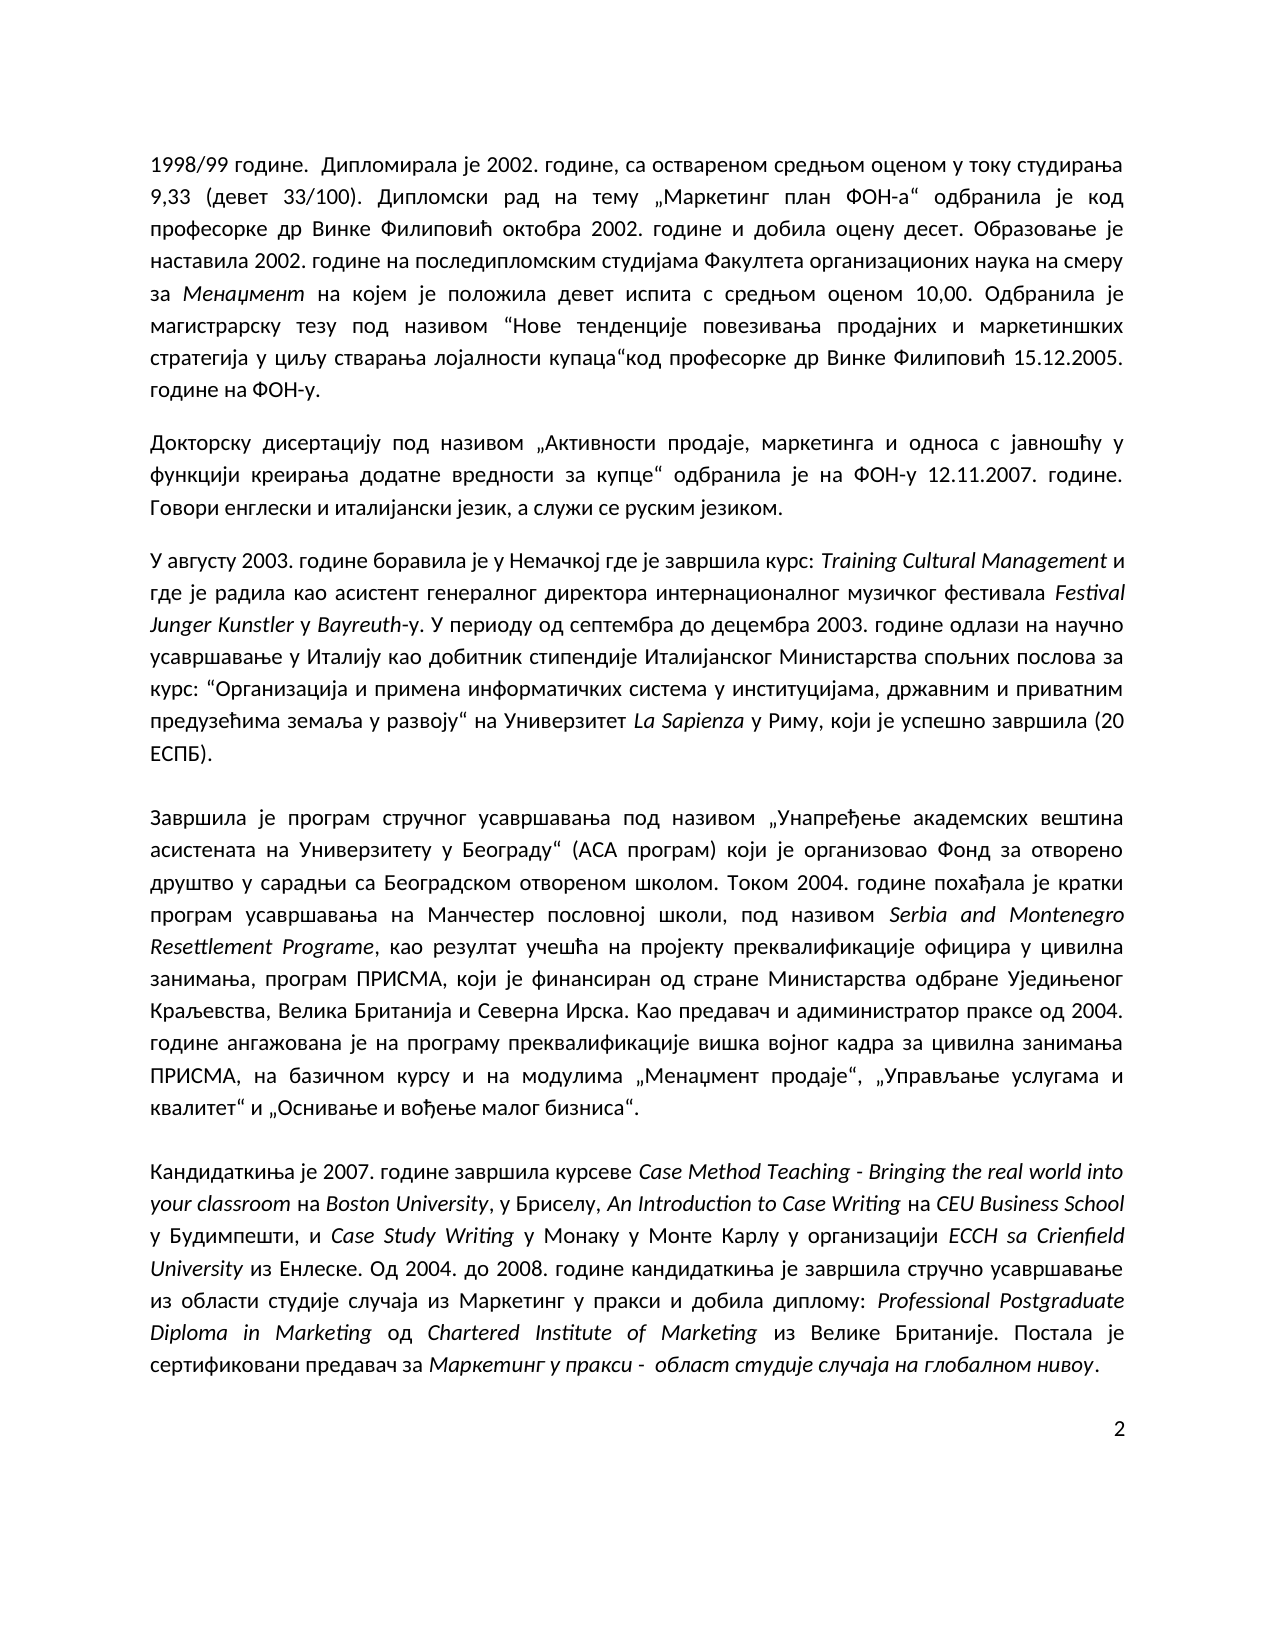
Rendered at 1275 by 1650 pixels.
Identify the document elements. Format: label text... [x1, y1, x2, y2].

text Завршила је програм стручног усавршавања под називом „Унапређење академских вештина асистената на Универзитету у Београду“ (АCA програм) који је организовао Фонд за отворено друштво у сарадњи са Београдском отвореном школом. Током 2004. године похађала је кратки програм усавршавања на Манчестер пословној школи, под називом Serbia and Montenegro Resettlement Programe, као резултат учешћа на пројекту преквалификације официра у цивилна занимања, програм ПРИСМА, који је финансиран од стране Министарства одбране Уједињеног Краљевства, Велика Британија и Северна Ирска. Као предавач и адиминистратор праксе од 2004. године ангажована је на програму преквалификације вишка војног кадра за цивилна занимања ПРИСМА, на базичном курсу и на модулима „Менаџмент продаје“, „Управљање услугама и квалитет“ и „Оснивање и вођење малог бизниса“. [150, 803, 1125, 1121]
text Кандидаткиња је 2007. године завршила курсеве Case Method Teaching - Bringing the real world into your classroom на Boston University, у Бриселу, An Introduction to Case Writing на CEU Business School у Будимпешти, и Case Study Writing у Монаку у Монте Карлу у организацији ЕCCH sa Criеnfield University из Енлеске. Од 2004. до 2008. године кандидаткиња је завршила стручно усавршавање из области студије случаја из Маркетинг у пракси и добила диплому: Professional Postgraduate Diploma in Marketing од Chartered Institute of Marketing из Велике Британије. Постала је сертификовани предавач за Маркетинг у пракси - област студије случаја на глобалном нивоу. [150, 1157, 1125, 1378]
text У августу 2003. године боравила је у Немачкој где је завршила курс: Training Cultural Management и где је радила као асистент генералног директора интернационалног музичког фестивала Festival Junger Kunstler у Bayreuth-у. У периоду од септембра до децембра 2003. године одлази на научно усавршавање у Италију као добитник стипендије Италијанског Министарства спољних послова за курс: “Организација и примена информатичких система у институцијама, државним и приватним предузећима земаља у развоју“ на Универзитет La Sapienza у Риму, који је успешно завршила (20 ЕСПБ). [150, 546, 1125, 767]
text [150, 150, 1125, 403]
text Докторску дисертацију под називом „Активности продаје, маркетинга и односа с јавношћу у функцији креирања додатне вредности за купце“ одбранила је на ФОН-у 12.11.2007. године. Говори енглески и италијански језик, а служи се руским језиком. [150, 428, 1125, 521]
